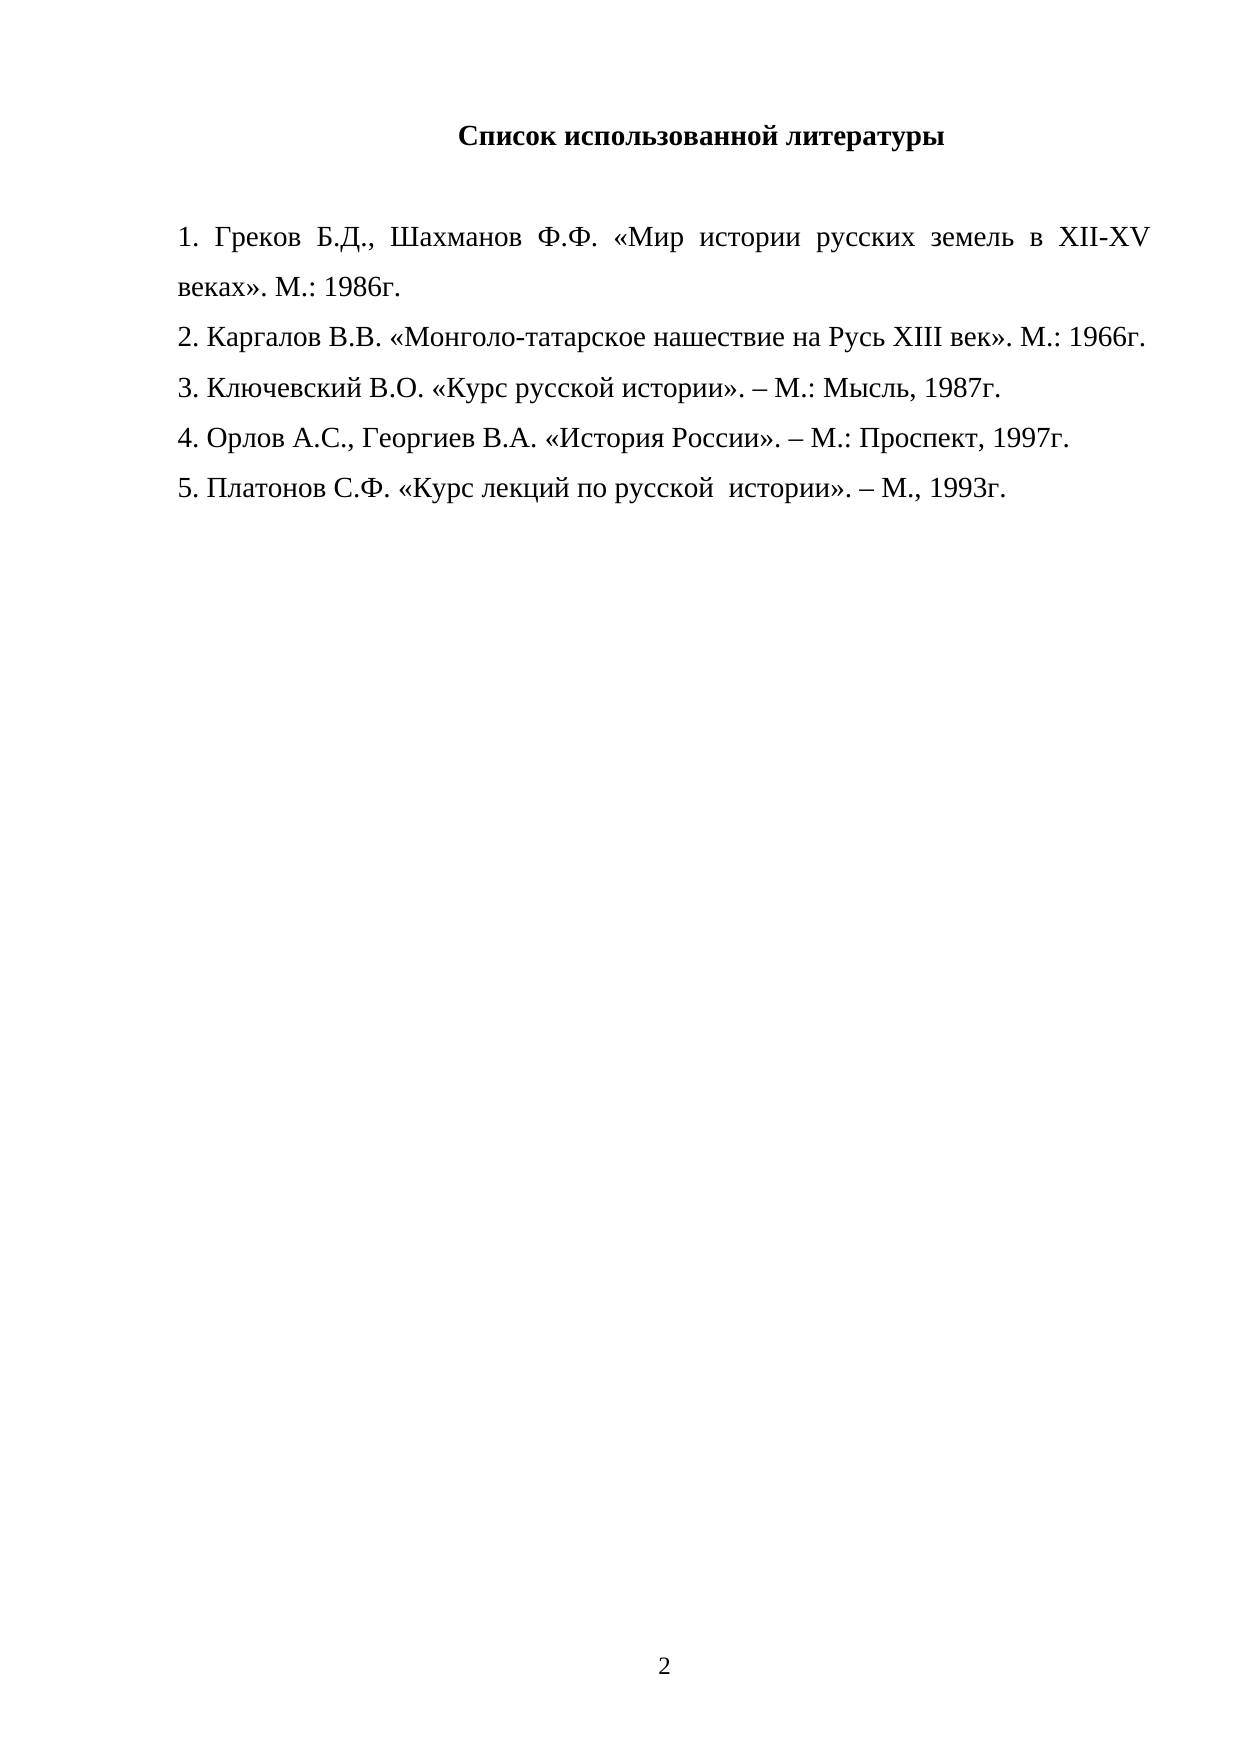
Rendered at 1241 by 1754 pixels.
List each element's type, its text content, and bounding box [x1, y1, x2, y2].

text 5. Платонов С.Ф. «Курс лекций по русской истории». – М., 1993г. [177, 470, 1152, 504]
text 2. Каргалов В.В. «Монголо-татарское нашествие на Русь XIII век». М.: 1966г. [177, 319, 1152, 353]
text 3. Ключевский В.О. «Курс русской истории». – М.: Мысль, 1987г. [177, 370, 1152, 403]
text 1. Греков Б.Д., Шахманов Ф.Ф. «Мир истории русских земель в XII-XV веках». М.: 1986г. [177, 219, 1152, 303]
text Список использованной литературы [177, 118, 1152, 152]
text 4. Орлов А.С., Георгиев В.А. «История России». – М.: Проспект, 1997г. [177, 420, 1152, 453]
